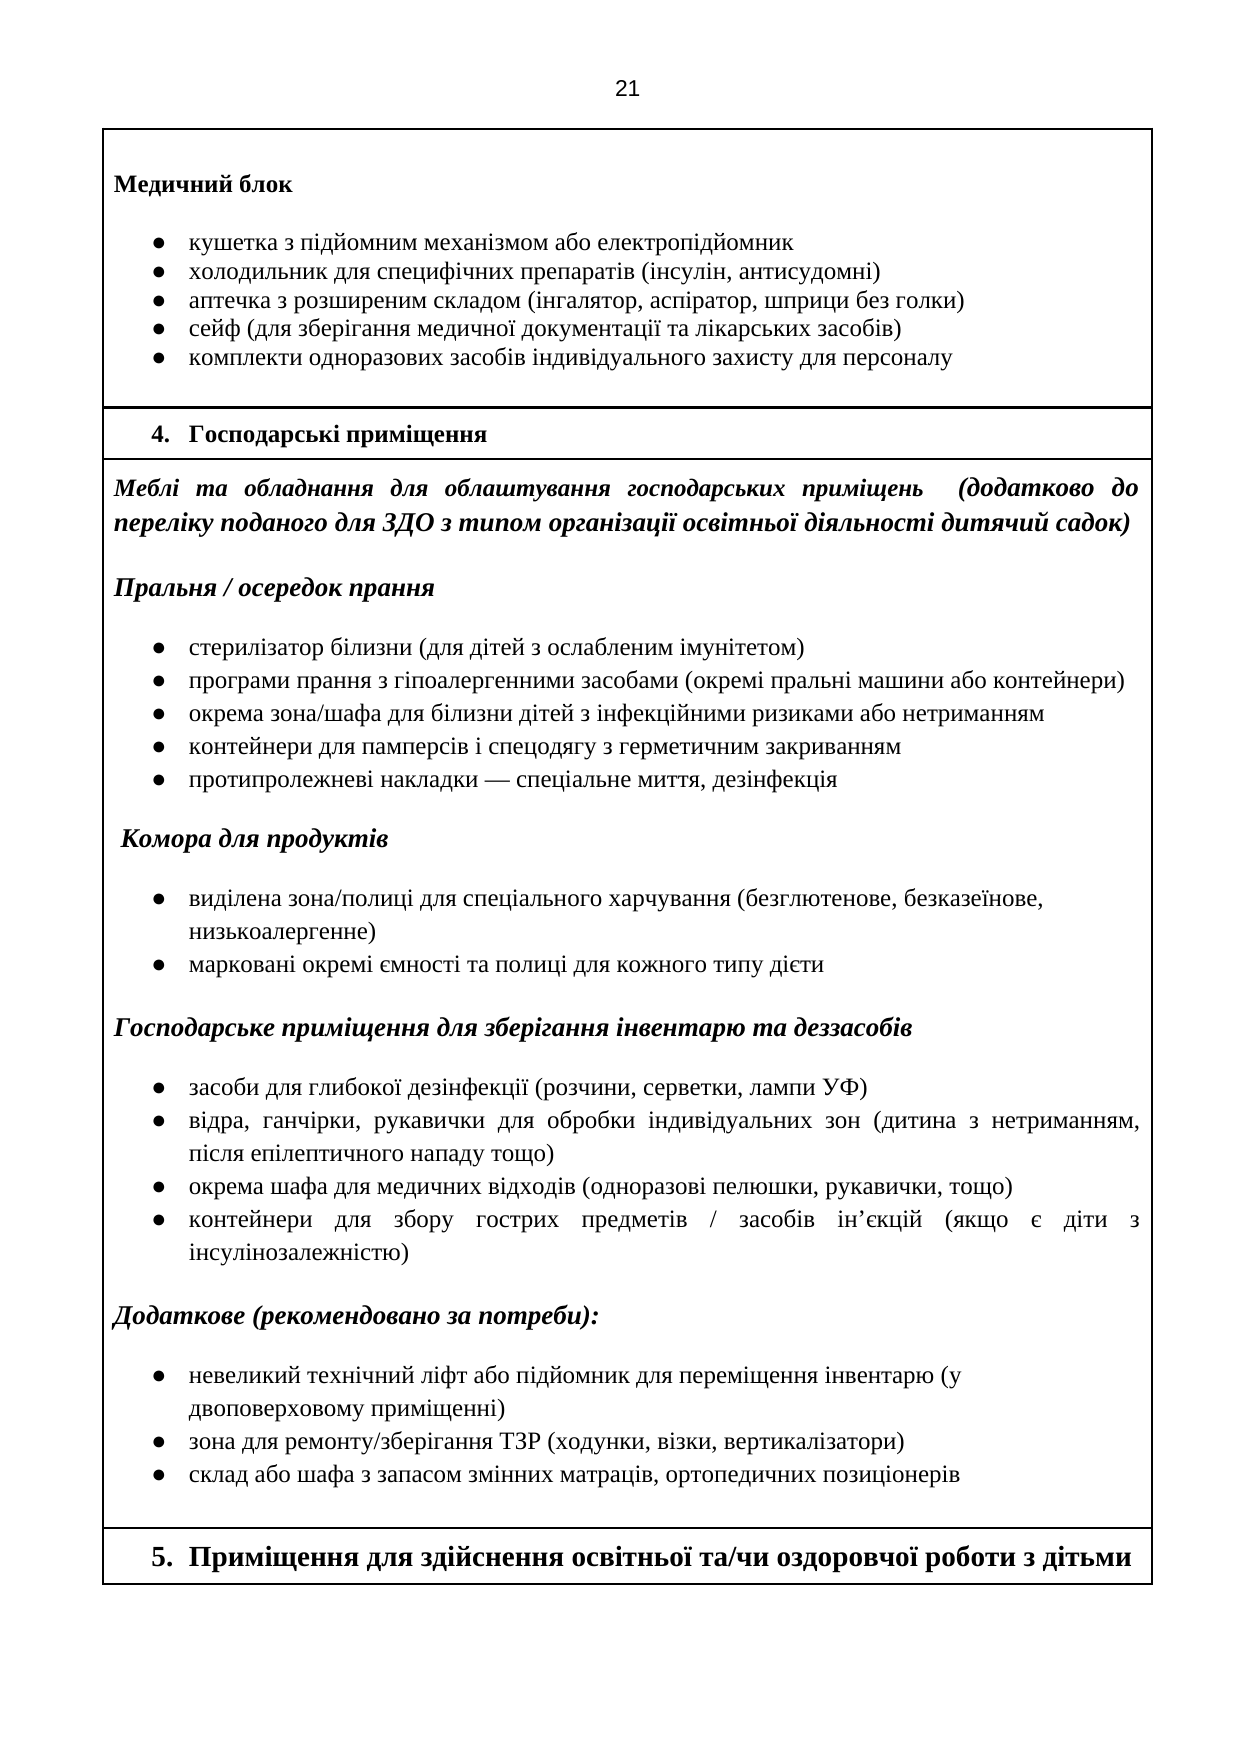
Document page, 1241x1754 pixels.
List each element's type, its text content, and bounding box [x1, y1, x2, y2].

table_cell Меблі та обладнання для облаштування господарських приміщень (додатково до переліку поданого для ЗДО з типом організації освітньої діяльності дитячий садок) Пральня / осередок прання стерилізатор білизни (для дітей з ослабленим імунітетом) програми прання з гіпоалергенними засобами (окремі пральні машини або контейнери) окрема зона/шафа для білизни дітей з інфекційними ризиками або нетриманням контейнери для памперсів і спецодягу з герметичним закриванням протипролежневі накладки — спеціальне миття, дезінфекція Комора для продуктів виділена зона/полиці для спеціального харчування (безглютенове, безказеїнове, низькоалергенне) марковані окремі ємності та полиці для кожного типу дієти Господарське приміщення для зберігання інвентарю та деззасобів засоби для глибокої дезінфекції (розчини, серветки, лампи УФ) відра, ганчірки, рукавички для обробки індивідуальних зон (дитина з нетриманням, після епілептичного нападу тощо) окрема шафа для медичних відходів (одноразові пелюшки, рукавички, тощо) контейнери для збору гострих предметів / засобів ін’єкцій (якщо є діти з інсулінозалежністю) Додаткове (рекомендовано за потреби): невеликий технічний ліфт або підйомник для переміщення інвентарю (у двоповерховому приміщенні) зона для ремонту/зберігання ТЗР (ходунки, візки, вертикалізатори) склад або шафа з запасом змінних матраців, ортопедичних позиціонерів [104, 460, 1151, 1527]
table_cell Приміщення для здійснення освітньої та/чи оздоровчої роботи з дітьми [104, 1529, 1151, 1583]
table_cell Господарські приміщення [104, 409, 1151, 458]
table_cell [104, 130, 1151, 406]
